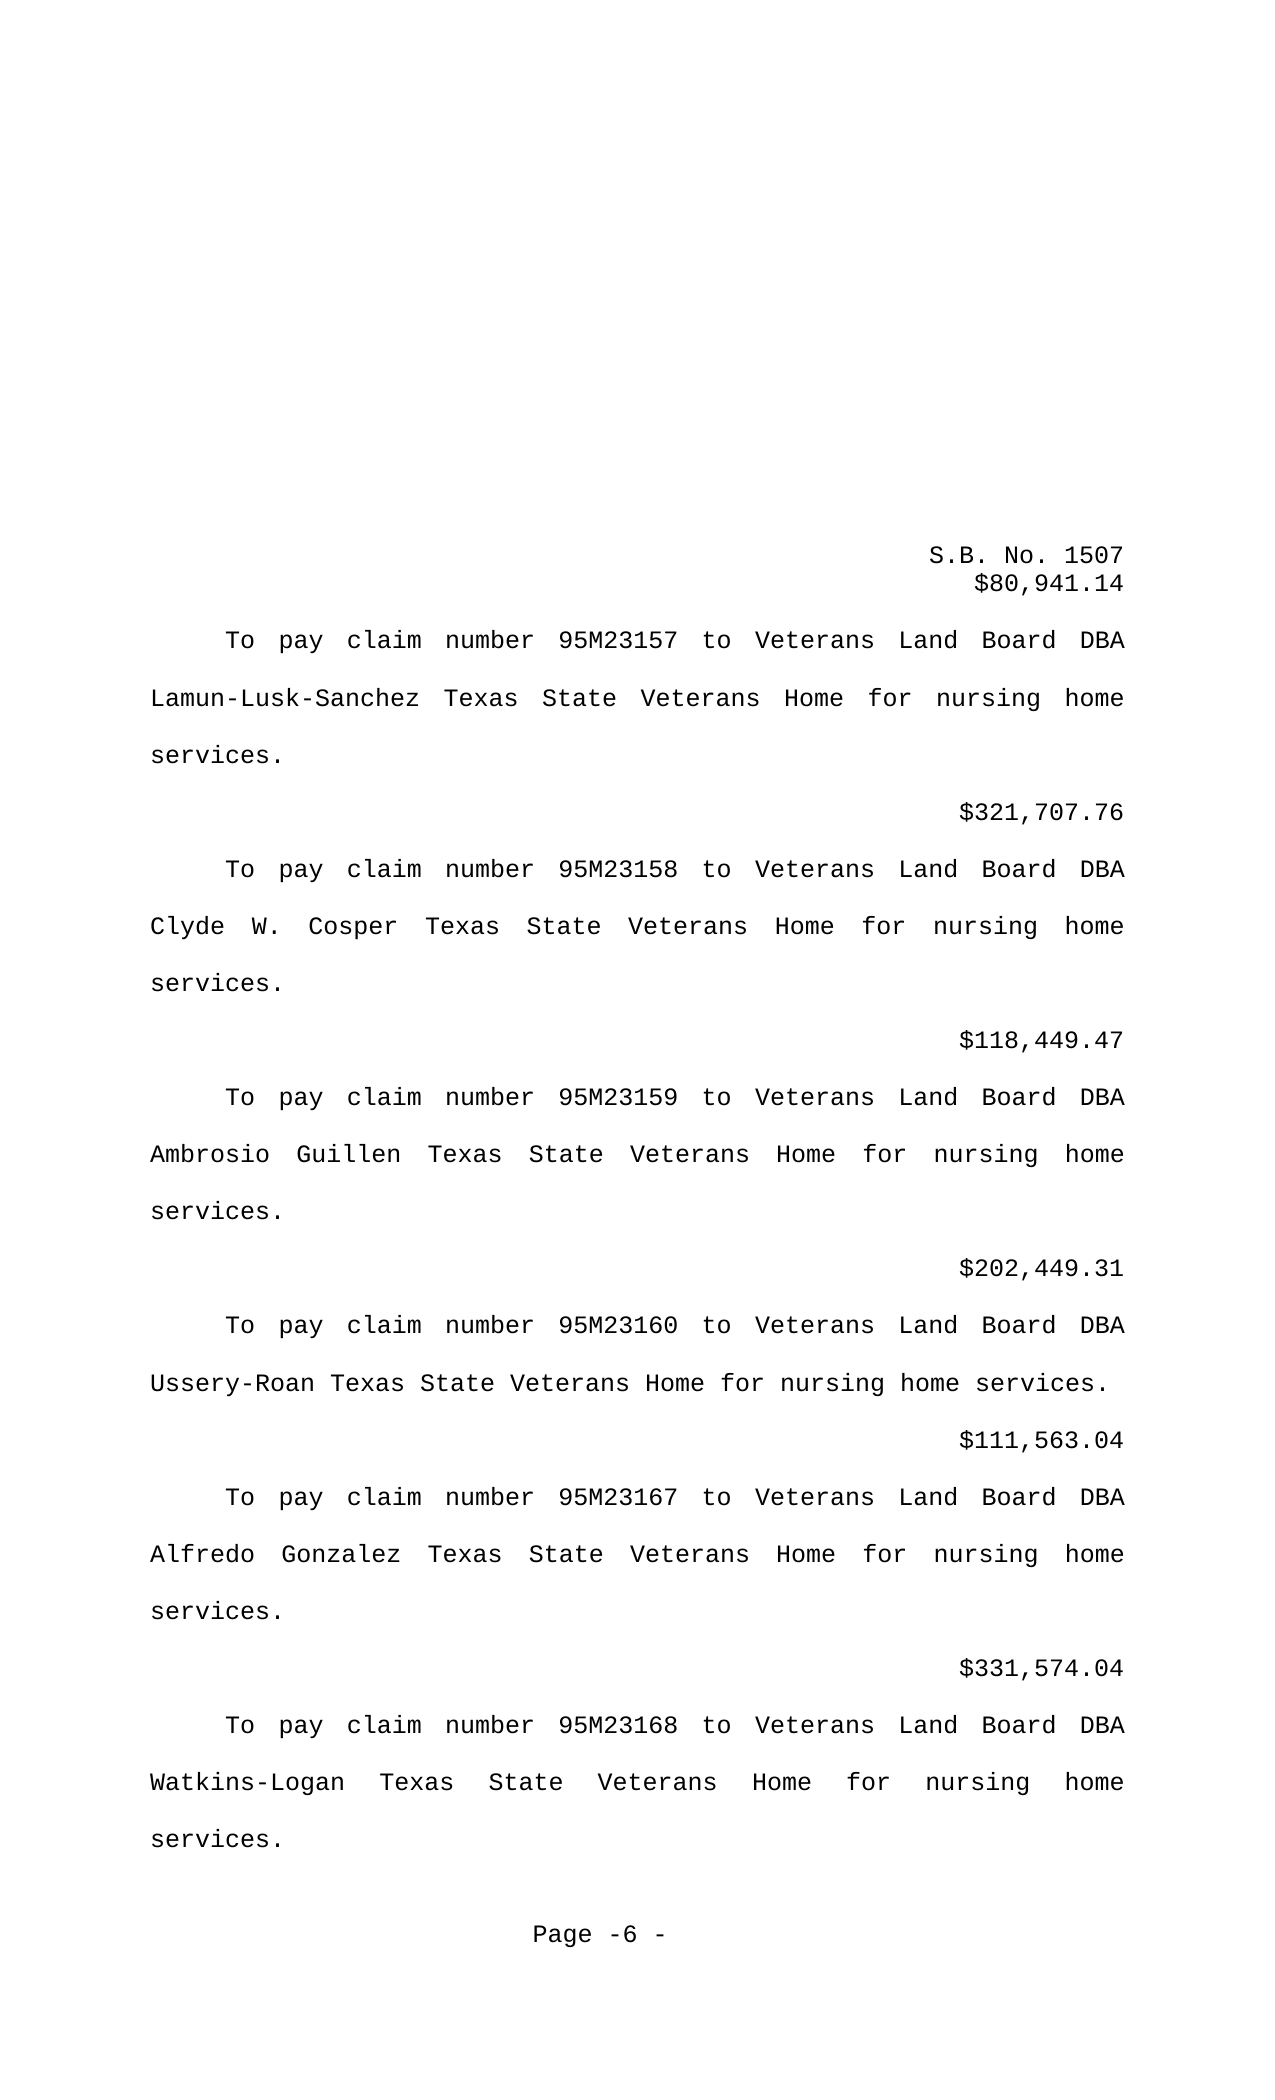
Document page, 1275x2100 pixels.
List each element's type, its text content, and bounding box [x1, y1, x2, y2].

text To pay claim number 95M23159 to Veterans Land Board DBA Ambrosio Guillen Texas State Veterans Home for nursing home services. [150, 1084, 1125, 1227]
text $111,563.04 [150, 1427, 1125, 1456]
text To pay claim number 95M23158 to Veterans Land Board DBA Clyde W. Cosper Texas State Veterans Home for nursing home services. [150, 856, 1125, 999]
text $331,574.04 [150, 1655, 1125, 1684]
text To pay claim number 95M23160 to Veterans Land Board DBA Ussery-Roan Texas State Veterans Home for nursing home services. [150, 1313, 1125, 1398]
text $321,707.76 [150, 799, 1125, 828]
text $118,449.47 [150, 1027, 1125, 1056]
text $80,941.14 [150, 571, 1125, 599]
text To pay claim number 95M23167 to Veterans Land Board DBA Alfredo Gonzalez Texas State Veterans Home for nursing home services. [150, 1484, 1125, 1627]
text To pay claim number 95M23168 to Veterans Land Board DBA Watkins-Logan Texas State Veterans Home for nursing home services. [150, 1712, 1125, 1855]
text To pay claim number 95M23157 to Veterans Land Board DBA Lamun-Lusk-Sanchez Texas State Veterans Home for nursing home services. [150, 628, 1125, 771]
text $202,449.31 [150, 1256, 1125, 1284]
